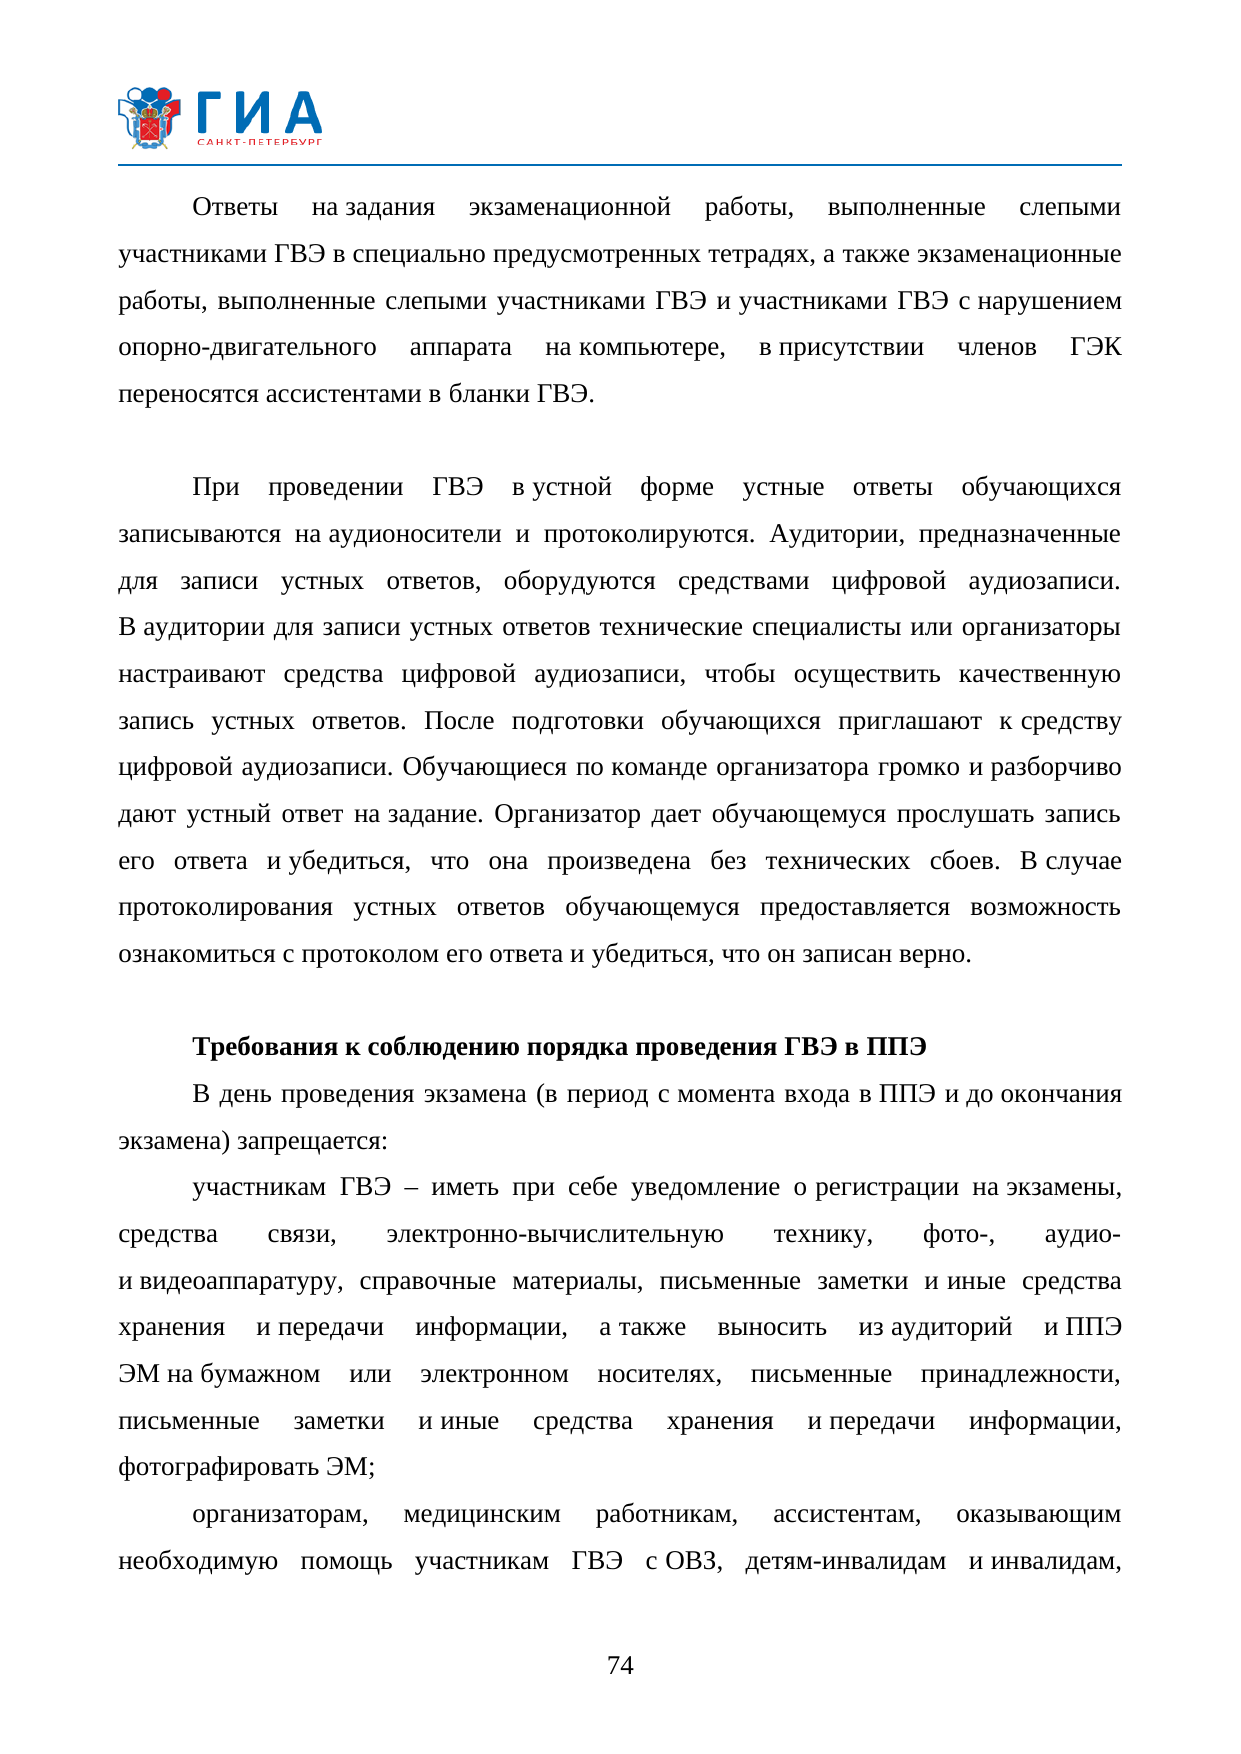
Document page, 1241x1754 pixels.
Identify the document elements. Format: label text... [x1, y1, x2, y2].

text При проведении ГВЭ в устной форме устные ответы обучающихся записываются на аудионосители и протоколируются. Аудитории, предназначенные для записи устных ответов, оборудуются средствами цифровой аудиозаписи. В аудитории для записи устных ответов технические специалисты или организаторы настраивают средства цифровой аудиозаписи, чтобы осуществить качественную запись устных ответов. После подготовки обучающихся приглашают к средству цифровой аудиозаписи. Обучающиеся по команде организатора громко и разборчиво дают устный ответ на задание. Организатор дает обучающемуся прослушать запись его ответа и убедиться, что она произведена без технических сбоев. В случае протоколирования устных ответов обучающемуся предоставляется возможность ознакомиться с протоколом его ответа и убедиться, что он записан верно. [118, 471, 1122, 968]
text участникам ГВЭ – иметь при себе уведомление о регистрации на экзамены, средства связи, электронно-вычислительную технику, фото-, аудио- и видеоаппаратуру, справочные материалы, письменные заметки и иные средства хранения и передачи информации, а также выносить из аудиторий и ППЭ ЭМ на бумажном или электронном носителях, письменные принадлежности, письменные заметки и иные средства хранения и передачи информации, фотографировать ЭМ; [118, 1171, 1122, 1482]
text Ответы на задания экзаменационной работы, выполненные слепыми участниками ГВЭ в специально предусмотренных тетрадях, а также экзаменационные работы, выполненные слепыми участниками ГВЭ и участниками ГВЭ с нарушением опорно-двигательного аппарата на компьютере, в присутствии членов ГЭК переносятся ассистентами в бланки ГВЭ. [118, 191, 1122, 408]
text Требования к соблюдению порядка проведения ГВЭ в ППЭ [118, 1031, 1122, 1062]
text В день проведения экзамена (в период с момента входа в ППЭ и до окончания экзамена) запрещается: [118, 1077, 1122, 1155]
picture [118, 73, 322, 163]
